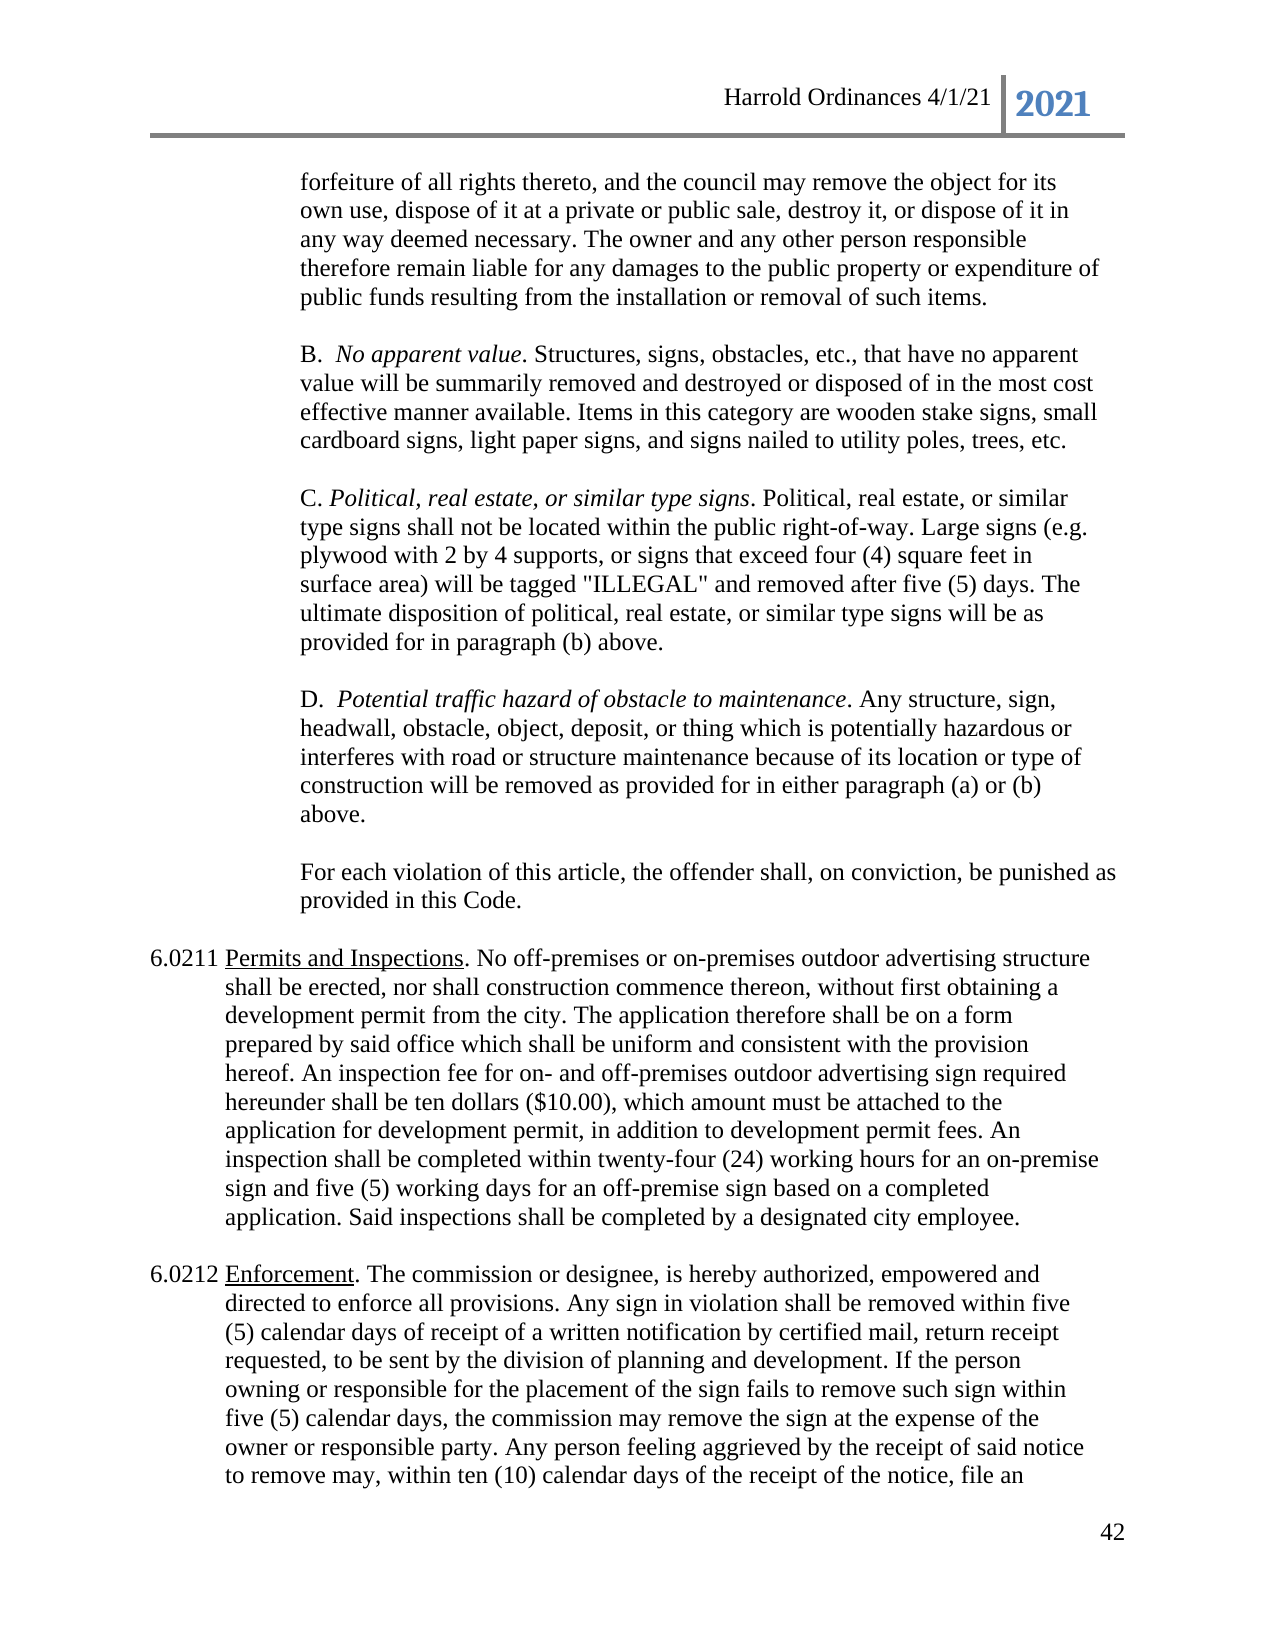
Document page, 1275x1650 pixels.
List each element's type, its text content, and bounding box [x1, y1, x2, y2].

text For each violation of this article, the offender shall, on conviction, be punished as provided in this Code. [300, 857, 1125, 914]
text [300, 167, 1100, 310]
text D. Potential traffic hazard of obstacle to maintenance. Any structure, sign, headwall, obstacle, object, deposit, or thing which is potentially hazardous or interferes with road or structure maintenance because of its location or type of construction will be removed as provided for in either paragraph (a) or (b) above. [300, 684, 1100, 828]
text 6.0211 Permits and Inspections. No off-premises or on-premises outdoor advertising structure shall be erected, nor shall construction commence thereon, without first obtaining a development permit from the city. The application therefore shall be on a form prepared by said office which shall be uniform and consistent with the provision hereof. An inspection fee for on- and off-premises outdoor advertising sign required hereunder shall be ten dollars ($10.00), which amount must be attached to the application for development permit, in addition to development permit fees. An inspection shall be completed within twenty-four (24) working hours for an on-premise sign and five (5) working days for an off-premise sign based on a completed application. Said inspections shall be completed by a designated city employee. [150, 943, 1100, 1230]
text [150, 1259, 1100, 1489]
text B. No apparent value. Structures, signs, obstacles, etc., that have no apparent value will be summarily removed and destroyed or disposed of in the most cost effective manner available. Items in this category are wooden stake signs, small cardboard signs, light paper signs, and signs nailed to utility poles, trees, etc. [300, 339, 1100, 454]
text C. Political, real estate, or similar type signs. Political, real estate, or similar type signs shall not be located within the public right-of-way. Large signs (e.g. plywood with 2 by 4 supports, or signs that exceed four (4) square feet in surface area) will be tagged "ILLEGAL" and removed after five (5) days. The ultimate disposition of political, real estate, or similar type signs will be as provided for in paragraph (b) above. [300, 483, 1100, 655]
